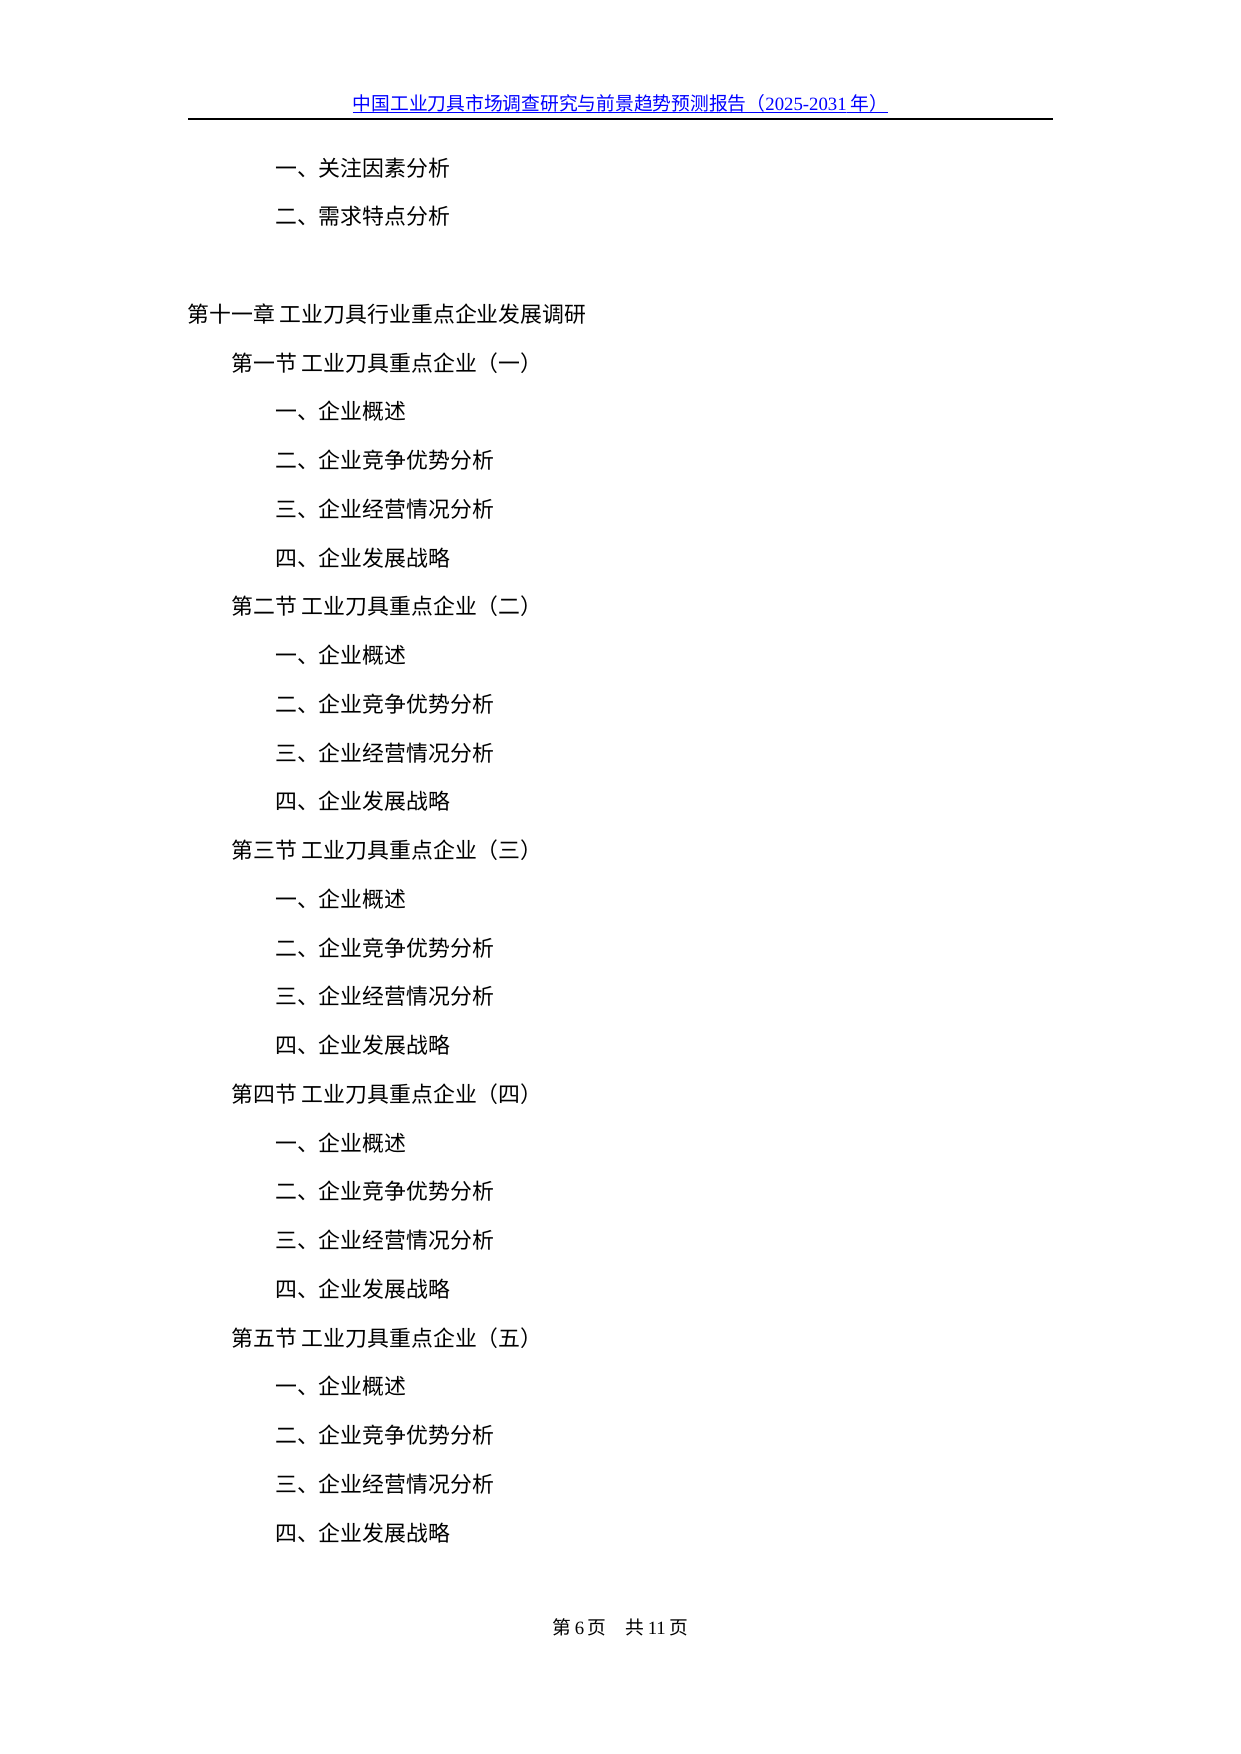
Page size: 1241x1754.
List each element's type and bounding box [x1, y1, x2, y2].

text [187, 150, 1053, 1548]
